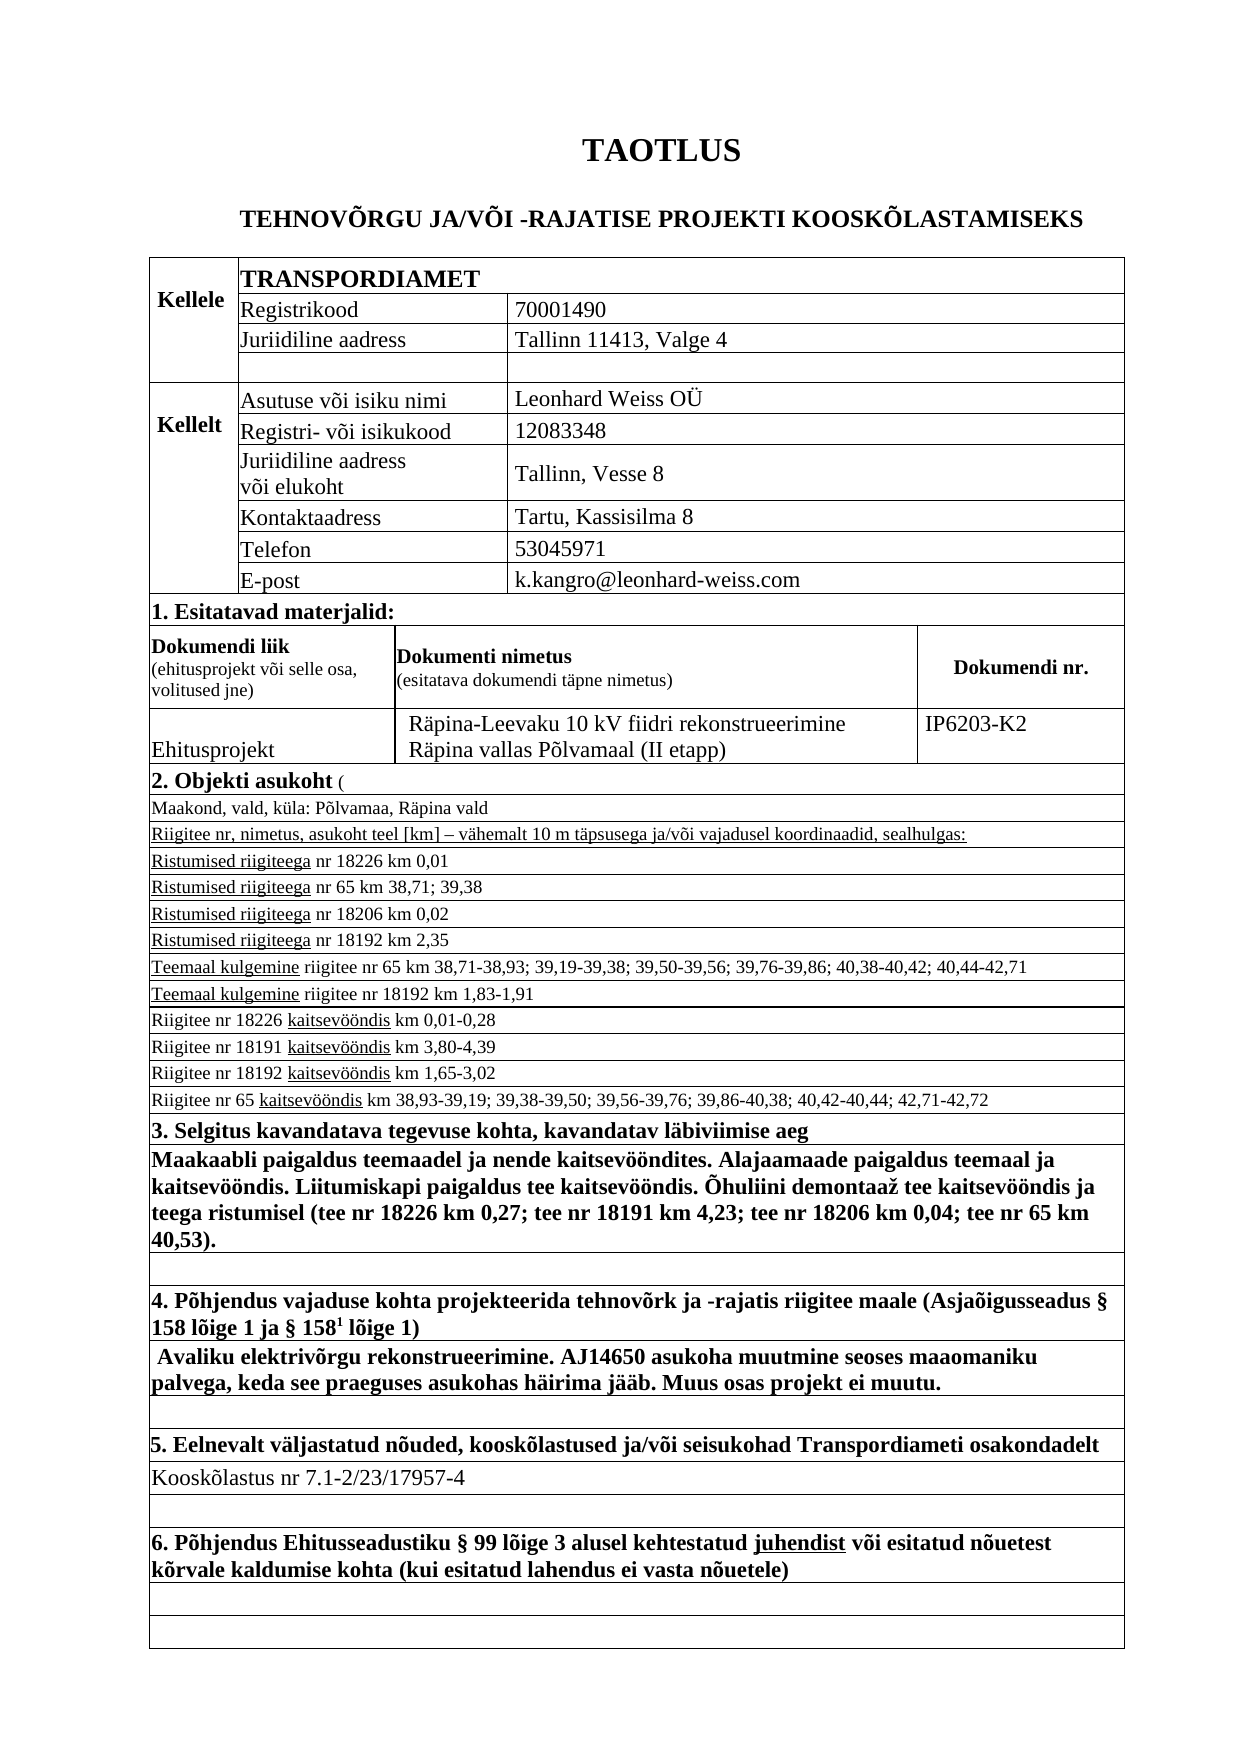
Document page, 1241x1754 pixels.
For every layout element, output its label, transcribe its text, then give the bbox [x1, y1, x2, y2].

table_cell [508, 353, 1124, 382]
table_cell Dokumendi liik (ehitusprojekt või selle osa, volitused jne) [150, 626, 394, 707]
table_cell Maakaabli paigaldus teemaadel ja nende kaitsevööndites. Alajaamaade paigaldus teemaal ja kaitsevööndis. Liitumiskapi paigaldus tee kaitsevööndis. Õhuliini demontaaž tee kaitsevööndis ja teega ristumisel (tee nr 18226 km 0,27; tee nr 18191 km 4,23; tee nr 18206 km 0,04; tee nr 65 km 40,53). [150, 1145, 1124, 1252]
table_cell Maakond, vald, küla: Põlvamaa, Räpina vald [150, 795, 1124, 821]
table_cell Ehitusprojekt [150, 709, 394, 763]
table_cell Telefon [239, 532, 507, 562]
table_header Kellele [150, 258, 238, 382]
table_cell Ristumised riigiteega nr 18192 km 2,35 [150, 928, 1124, 953]
table_header TRANSPORDIAMET [239, 258, 1124, 293]
table_cell Teemaal kulgemine riigitee nr 65 km 38,71-38,93; 39,19-39,38; 39,50-39,56; 39,76-39,86; 40,38-40,42; 40,44-42,71 [150, 954, 1124, 980]
table_cell [150, 1495, 1124, 1527]
table_cell 4. Põhjendus vajaduse kohta projekteerida tehnovõrk ja -rajatis riigitee maale (Asjaõigusseadus § 158 lõige 1 ja § 1581 lõige 1) [150, 1286, 1124, 1340]
table_cell Kellelt [150, 383, 238, 593]
text TAOTLUS [177, 130, 1146, 168]
table_cell Ristumised riigiteega nr 18226 km 0,01 [150, 848, 1124, 874]
table_cell Kontaktaadress [239, 501, 507, 531]
table_cell 70001490 [508, 294, 1124, 322]
table_cell [150, 1396, 1124, 1428]
table_cell Avaliku elektrivõrgu rekonstrueerimine. AJ14650 asukoha muutmine seoses maaomaniku palvega, keda see praeguses asukohas häirima jääb. Muus osas projekt ei muutu. [150, 1341, 1124, 1395]
table_cell Riigitee nr 18192 kaitsevööndis km 1,65-3,02 [150, 1061, 1124, 1086]
table_cell IP6203-K2 [918, 709, 1124, 763]
table_cell 12083348 [508, 414, 1124, 444]
table_cell 2. Objekti asukoht ( [150, 764, 1124, 794]
table_cell Riigitee nr 18191 kaitsevööndis km 3,80-4,39 [150, 1034, 1124, 1059]
table_cell 53045971 [508, 532, 1124, 562]
table_cell Kooskõlastus nr 7.1-2/23/17957-4 [150, 1462, 1124, 1494]
table_cell Teemaal kulgemine riigitee nr 18192 km 1,83-1,91 [150, 981, 1124, 1006]
table_cell Tartu, Kassisilma 8 [508, 501, 1124, 531]
table_cell Räpina-Leevaku 10 kV fiidri rekonstrueerimine Räpina vallas Põlvamaal (II etapp) [396, 709, 917, 763]
table_cell [150, 1583, 1124, 1615]
table_cell k.kangro@leonhard-weiss.com [508, 563, 1124, 593]
table_cell Riigitee nr, nimetus, asukoht teel [km] – vähemalt 10 m täpsusega ja/või vajadusel koordinaadid, sealhulgas: [150, 822, 1124, 847]
table_cell Juriidiline aadress [239, 324, 507, 352]
table_cell E-post [239, 563, 507, 593]
table_cell Riigitee nr 65 kaitsevööndis km 38,93-39,19; 39,38-39,50; 39,56-39,76; 39,86-40,38; 40,42-40,44; 42,71-42,72 [150, 1087, 1124, 1113]
table_cell Registrikood [239, 294, 507, 322]
table_cell Registri- või isikukood [239, 414, 507, 444]
table_cell Dokumendi nr. [918, 626, 1124, 707]
table_cell Riigitee nr 18226 kaitsevööndis km 0,01-0,28 [150, 1008, 1124, 1033]
table_cell 6. Põhjendus Ehitusseadustiku § 99 lõige 3 alusel kehtestatud juhendist või esitatud nõuetest kõrvale kaldumise kohta (kui esitatud lahendus ei vasta nõuetele) [150, 1528, 1124, 1582]
table_cell Tallinn 11413, Valge 4 [508, 324, 1124, 352]
table_cell Ristumised riigiteega nr 65 km 38,71; 39,38 [150, 875, 1124, 900]
table_cell 3. Selgitus kavandatava tegevuse kohta, kavandatav läbiviimise aeg [150, 1114, 1124, 1144]
table_cell Leonhard Weiss OÜ [508, 383, 1124, 413]
table_cell Juriidiline aadress või elukoht [239, 445, 507, 499]
table_cell 1. Esitatavad materjalid: [150, 594, 1124, 624]
table_cell Asutuse või isiku nimi [239, 383, 507, 413]
table_cell Dokumenti nimetus (esitatava dokumendi täpne nimetus) [396, 626, 917, 707]
table_cell [150, 1253, 1124, 1285]
table_cell [150, 1616, 1124, 1648]
table_cell Ristumised riigiteega nr 18206 km 0,02 [150, 901, 1124, 927]
text TEHNOVÕRGU JA/VÕI -RAJATISE PROJEKTI KOOSKÕLASTAMISEKS [177, 204, 1146, 233]
table_cell 5. Eelnevalt väljastatud nõuded, kooskõlastused ja/või seisukohad Transpordiameti osakondadelt [150, 1429, 1124, 1461]
table_cell [239, 353, 507, 382]
table_cell Tallinn, Vesse 8 [508, 445, 1124, 499]
